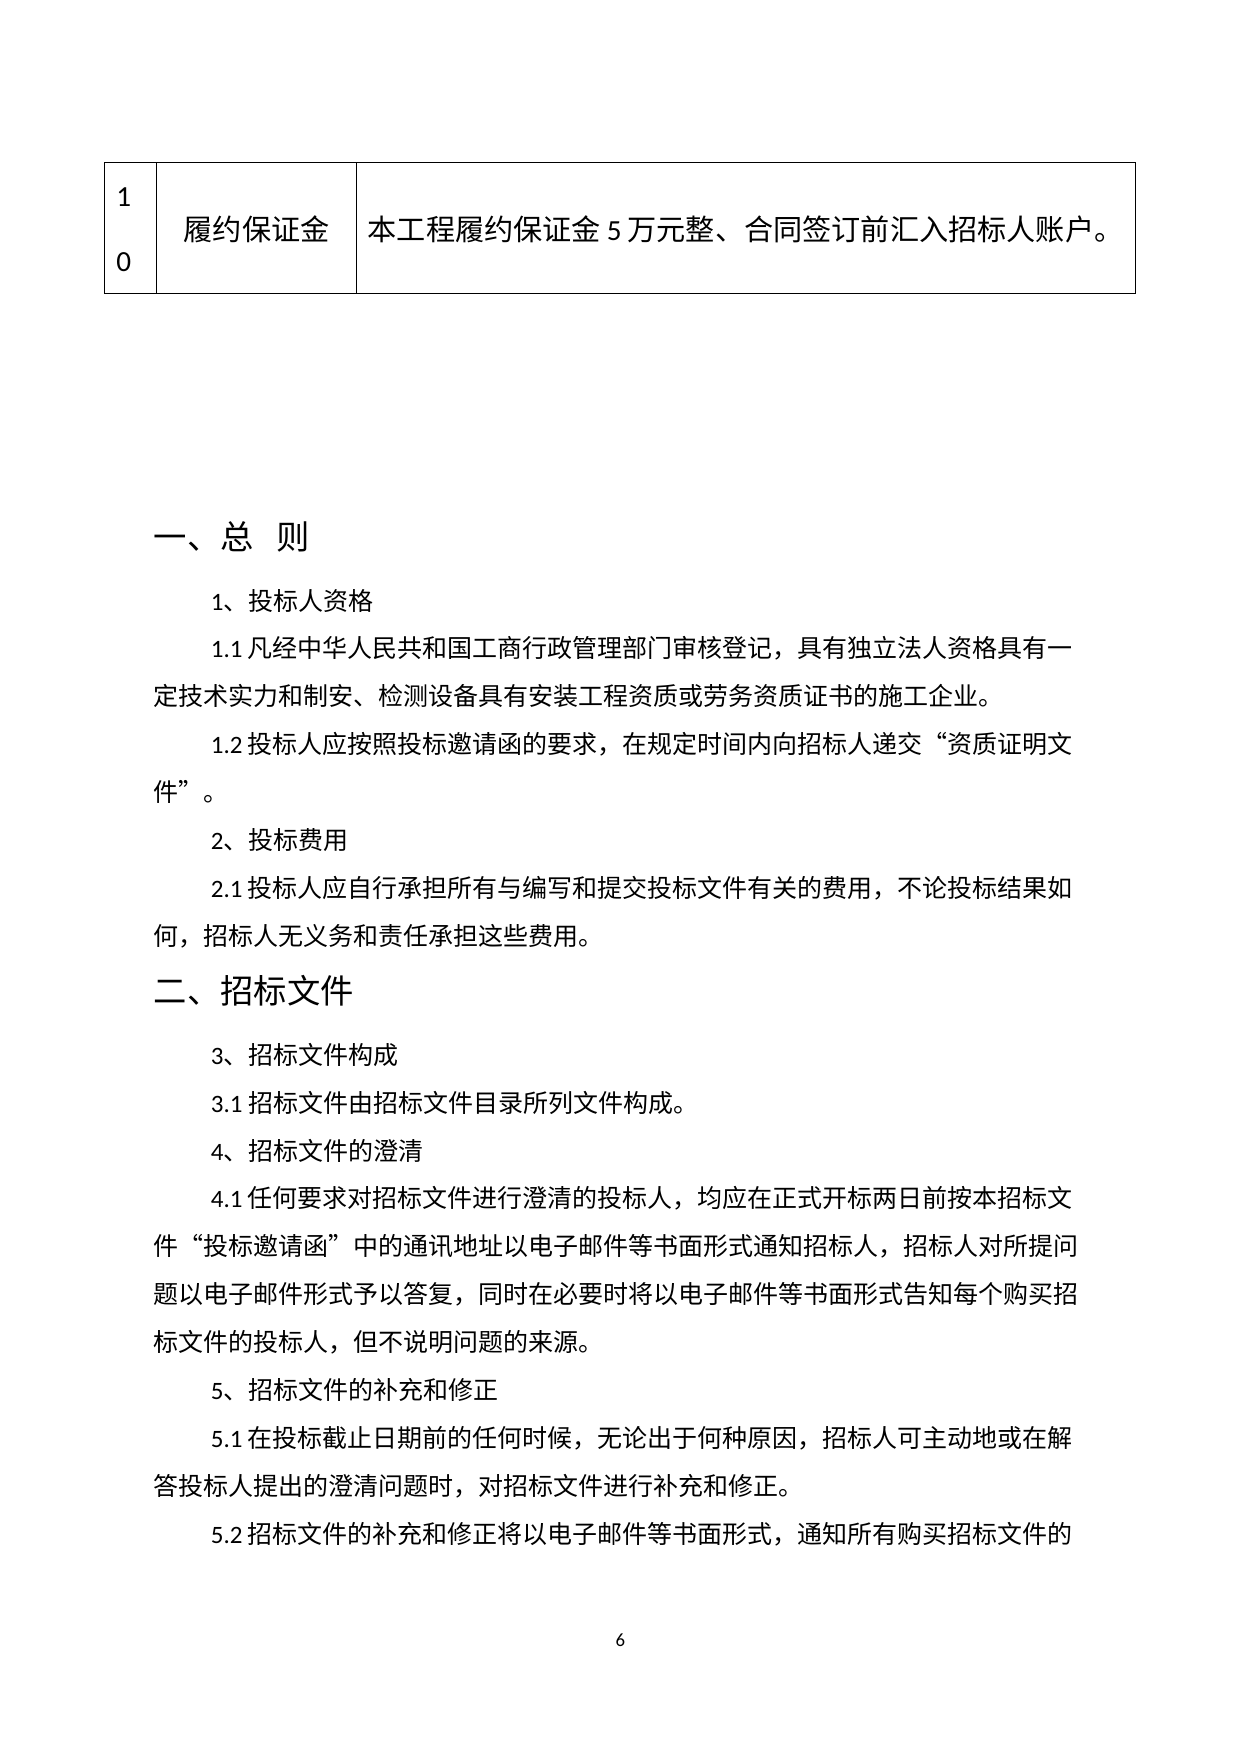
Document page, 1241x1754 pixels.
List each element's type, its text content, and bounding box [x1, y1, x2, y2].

text 5.1在投标截止日期前的任何时候，无论出于何种原因，招标人可主动地或在解答投标人提出的澄清问题时，对招标文件进行补充和修正。 [153, 1409, 1087, 1505]
text 2、投标费用 [153, 811, 1087, 859]
text 2.1投标人应自行承担所有与编写和提交投标文件有关的费用，不论投标结果如何，招标人无义务和责任承担这些费用。 [153, 859, 1087, 955]
text 3.1 招标文件由招标文件目录所列文件构成。 [153, 1074, 1087, 1122]
table_cell 10 [105, 163, 156, 293]
table_cell 本工程履约保证金5万元整、合同签订前汇入招标人账户。 [357, 163, 1135, 293]
text 1.1凡经中华人民共和国工商行政管理部门审核登记，具有独立法人资格具有一定技术实力和制安、检测设备具有安装工程资质或劳务资质证书的施工企业。 [153, 619, 1087, 715]
text 1.2投标人应按照投标邀请函的要求，在规定时间内向招标人递交“资质证明文件”。 [153, 715, 1087, 811]
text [153, 1505, 1087, 1553]
text 二、招标文件 [153, 955, 1087, 1015]
text 一、总 则 [153, 501, 1087, 561]
text 3、招标文件构成 [153, 1026, 1087, 1074]
text 5、招标文件的补充和修正 [153, 1361, 1087, 1409]
table_cell 履约保证金 [157, 163, 356, 293]
text 4.1任何要求对招标文件进行澄清的投标人，均应在正式开标两日前按本招标文件“投标邀请函”中的通讯地址以电子邮件等书面形式通知招标人，招标人对所提问题以电子邮件形式予以答复，同时在必要时将以电子邮件等书面形式告知每个购买招标文件的投标人，但不说明问题的来源。 [153, 1169, 1087, 1361]
text 4、招标文件的澄清 [153, 1122, 1087, 1169]
text 1、投标人资格 [153, 572, 1087, 619]
